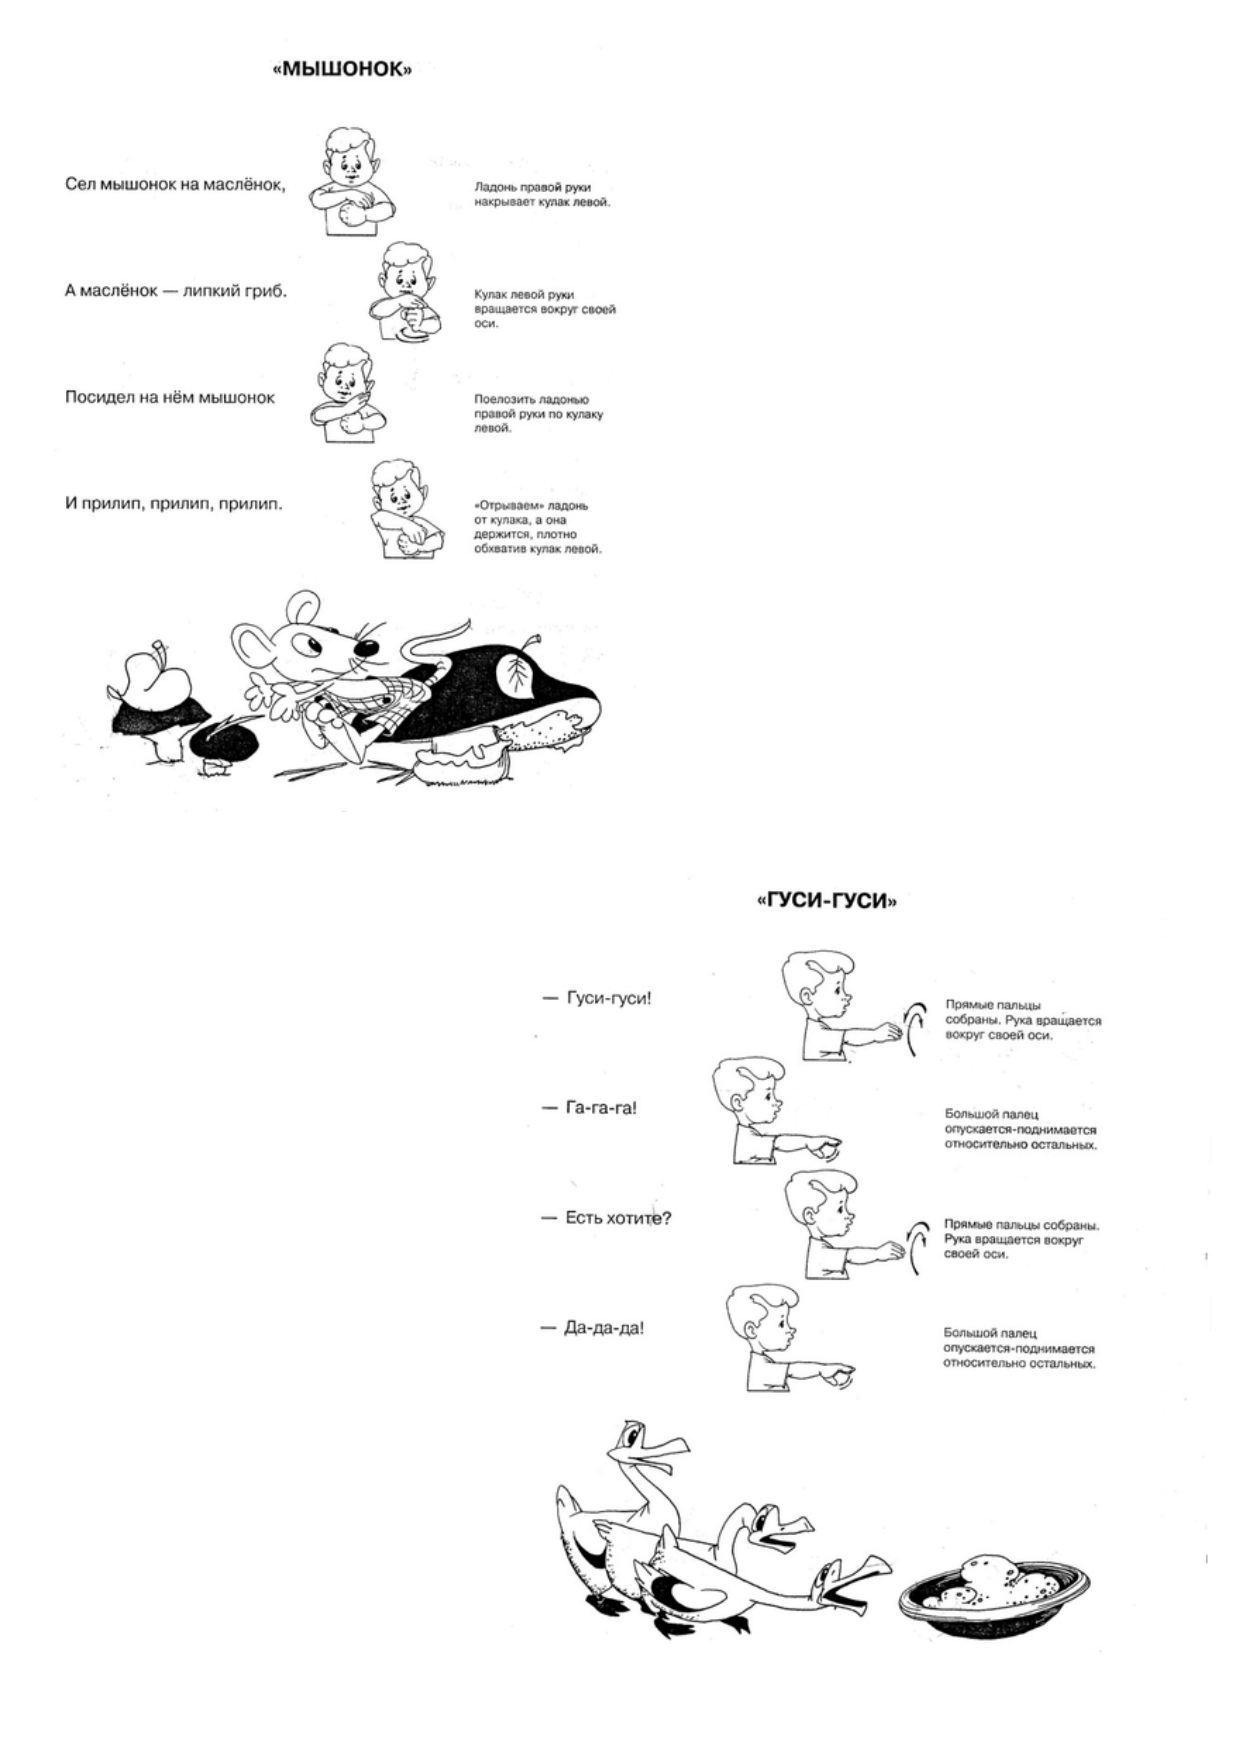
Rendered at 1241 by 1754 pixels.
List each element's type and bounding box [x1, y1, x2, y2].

picture [27, 16, 650, 812]
picture [501, 859, 1212, 1654]
